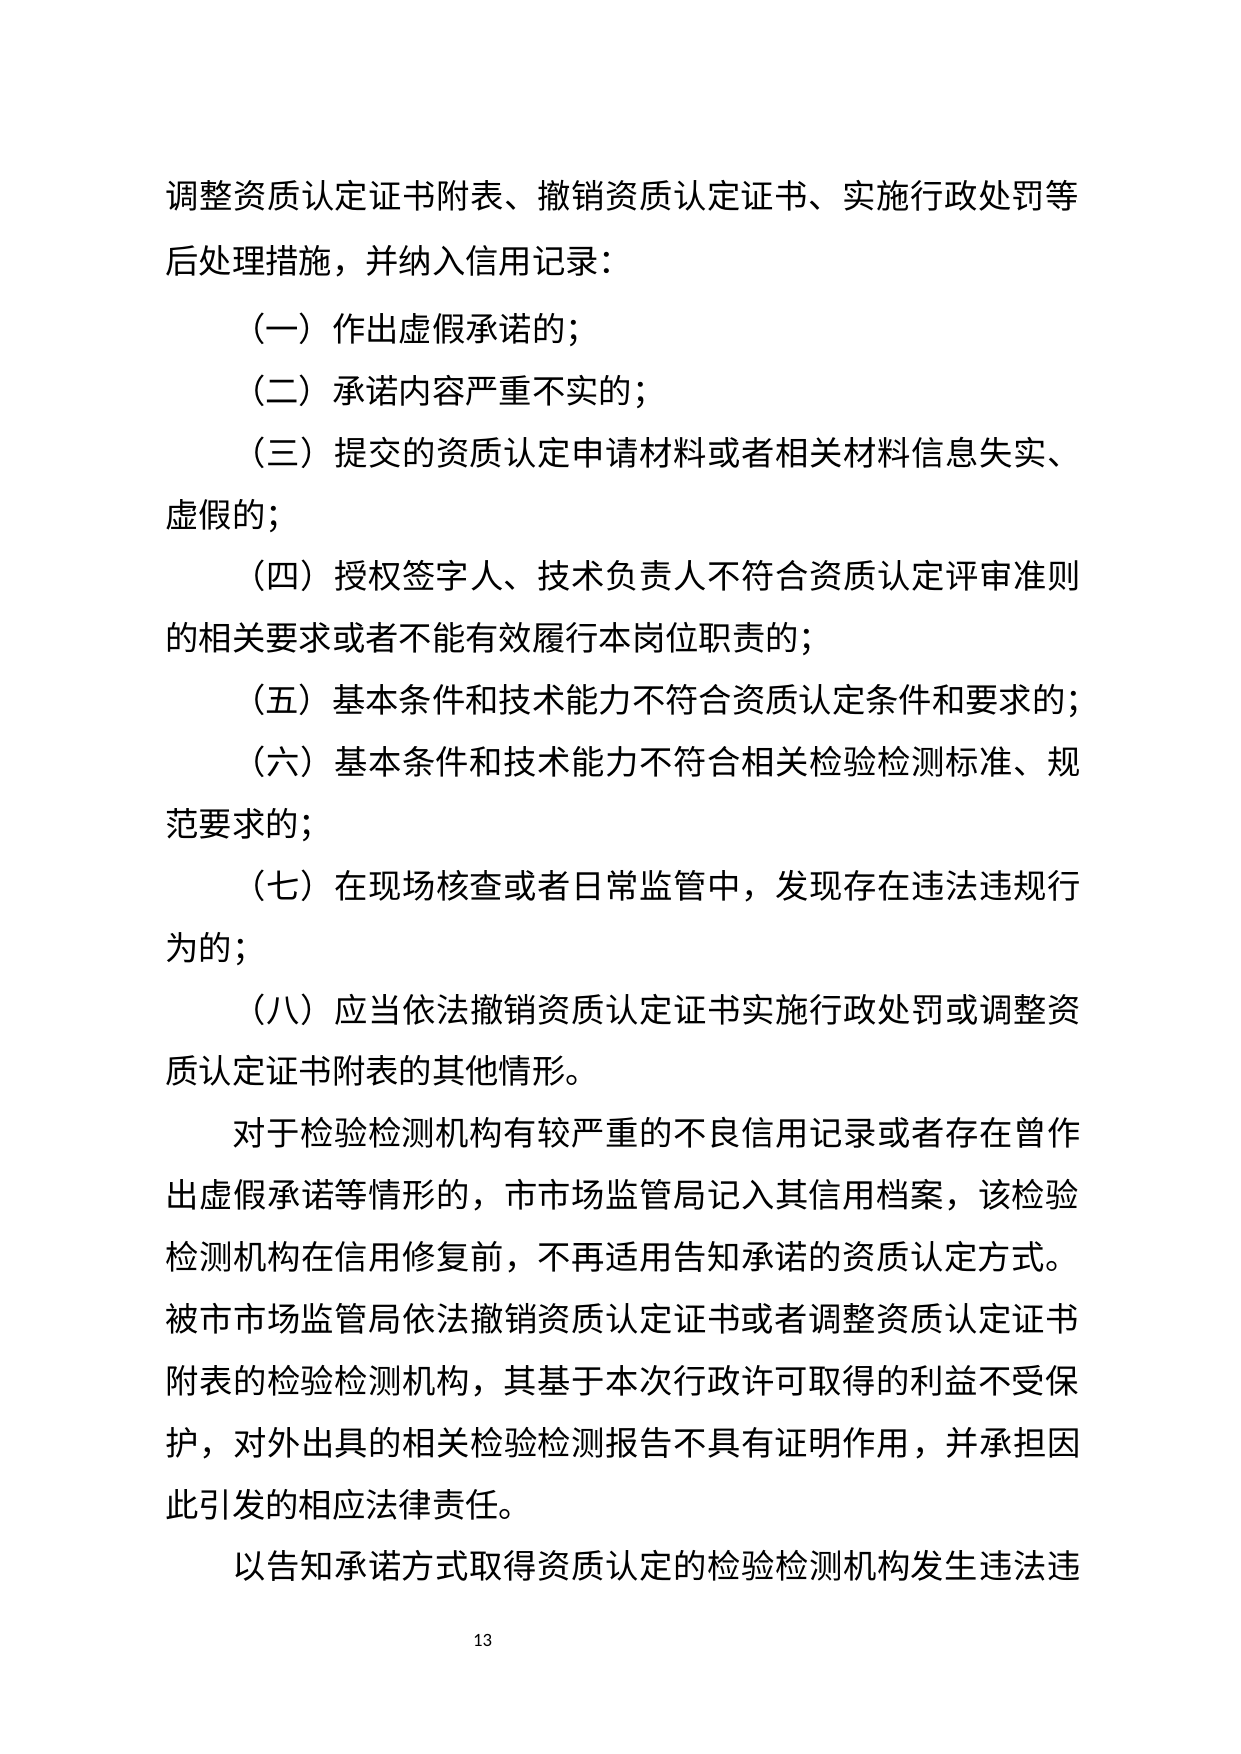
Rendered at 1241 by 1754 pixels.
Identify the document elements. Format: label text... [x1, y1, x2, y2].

text 对于检验检测机构有较严重的不良信用记录或者存在曾作出虚假承诺等情形的，市市场监管局记入其信用档案，该检验检测机构在信用修复前，不再适用告知承诺的资质认定方式。被市市场监管局依法撤销资质认定证书或者调整资质认定证书附表的检验检测机构，其基于本次行政许可取得的利益不受保护，对外出具的相关检验检测报告不具有证明作用，并承担因此引发的相应法律责任。 [165, 1096, 1081, 1529]
list （一）作出虚假承诺的； [165, 292, 1081, 354]
text （四）授权签字人、技术负责人不符合资质认定评审准则的相关要求或者不能有效履行本岗位职责的； [165, 539, 1081, 663]
text （七）在现场核查或者日常监管中，发现存在违法违规行为的； [165, 849, 1081, 973]
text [165, 162, 1081, 292]
list （二）承诺内容严重不实的； [165, 354, 1081, 416]
text （八）应当依法撤销资质认定证书实施行政处罚或调整资质认定证书附表的其他情形。 [165, 973, 1081, 1096]
text （五）基本条件和技术能力不符合资质认定条件和要求的； [165, 663, 1081, 725]
text （三）提交的资质认定申请材料或者相关材料信息失实、虚假的； [165, 416, 1081, 539]
text （六）基本条件和技术能力不符合相关检验检测标准、规范要求的； [165, 725, 1081, 849]
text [165, 1529, 1081, 1591]
